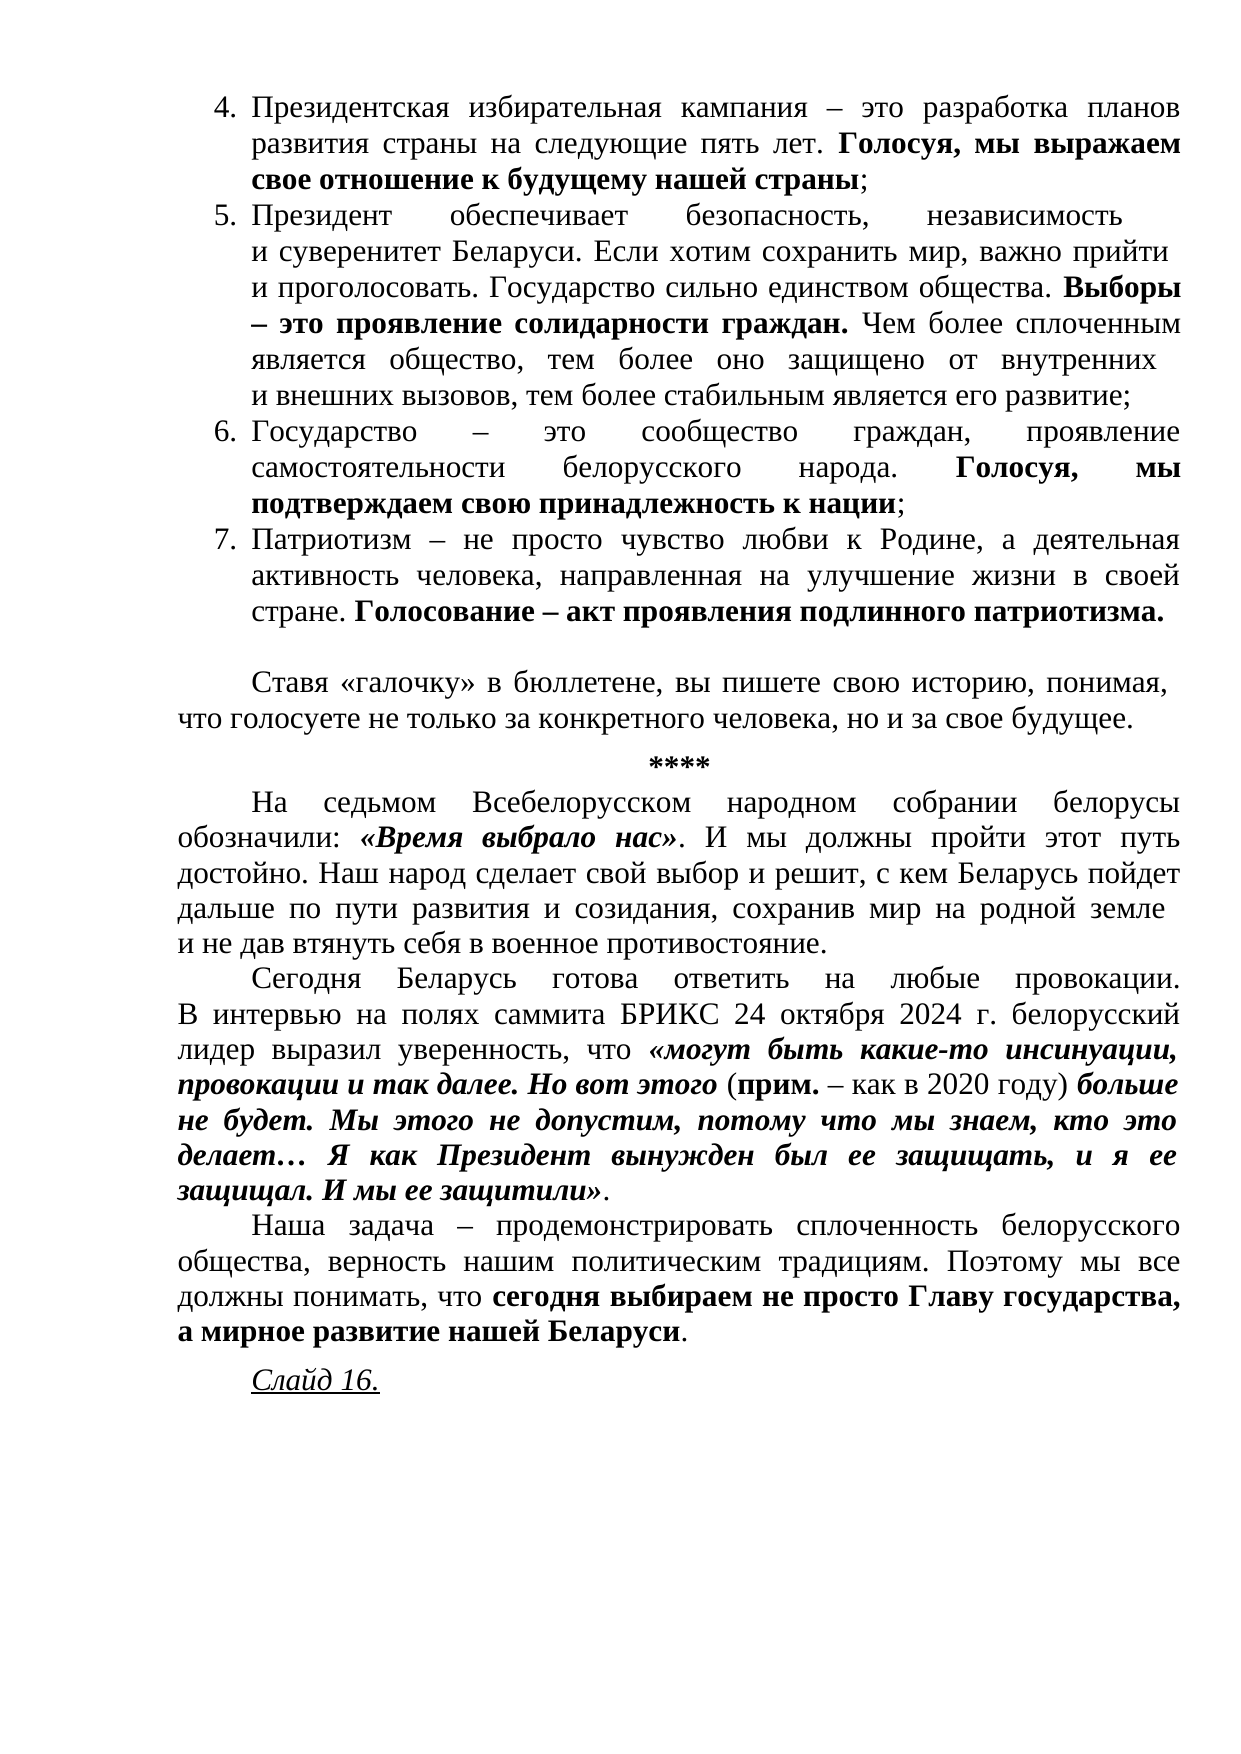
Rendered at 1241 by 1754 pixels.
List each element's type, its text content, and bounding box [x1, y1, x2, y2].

list Президент обеспечивает безопасность, независимость и суверенитет Беларуси. Если хотим сохранить мир, важно прийти и проголосовать. Государство сильно единством общества. Выборы – это проявление солидарности граждан. Чем более сплоченным является общество, тем более оно защищено от внутренних и внешних вызовов, тем более стабильным является его развитие; [213, 196, 1181, 412]
text Сегодня Беларусь готова ответить на любые провокации. В интервью на полях саммита БРИКС 24 октября 2024 г. белорусский лидер выразил уверенность, что «могут быть какие-то инсинуации, провокации и так далее. Но вот этого (прим. – как в 2020 году) больше не будет. Мы этого не допустим, потому что мы знаем, кто это делает… Я как Президент вынужден был ее защищать, и я ее защищал. И мы ее защитили». [177, 960, 1181, 1207]
text **** [177, 748, 1181, 784]
text Ставя «галочку» в бюллетене, вы пишете свою историю, понимая, что голосуете не только за конкретного человека, но и за свое будущее. [177, 664, 1181, 736]
text На седьмом Всебелорусском народном собрании белорусы обозначили: «Время выбрало нас». И мы должны пройти этот путь достойно. Наш народ сделает свой выбор и решит, с кем Беларусь пойдет дальше по пути развития и созидания, сохранив мир на родной земле и не дав втянуть себя в военное противостояние. [177, 784, 1181, 960]
text Наша задача – продемонстрировать сплоченность белорусского общества, верность нашим политическим традициям. Поэтому мы все должны понимать, что сегодня выбираем не просто Главу государства, а мирное развитие нашей Беларуси. [177, 1207, 1181, 1349]
text Слайд 16. [177, 1361, 1181, 1397]
list Президентская избирательная кампания – это разработка планов развития страны на следующие пять лет. Голосуя, мы выражаем свое отношение к будущему нашей страны; [213, 89, 1181, 196]
list Патриотизм – не просто чувство любви к Родине, а деятельная активность человека, направленная на улучшение жизни в своей стране. Голосование – акт проявления подлинного патриотизма. [213, 520, 1181, 628]
list Государство – это сообщество граждан, проявление самостоятельности белорусского народа. Голосуя, мы подтверждаем свою принадлежность к нации; [213, 412, 1181, 520]
